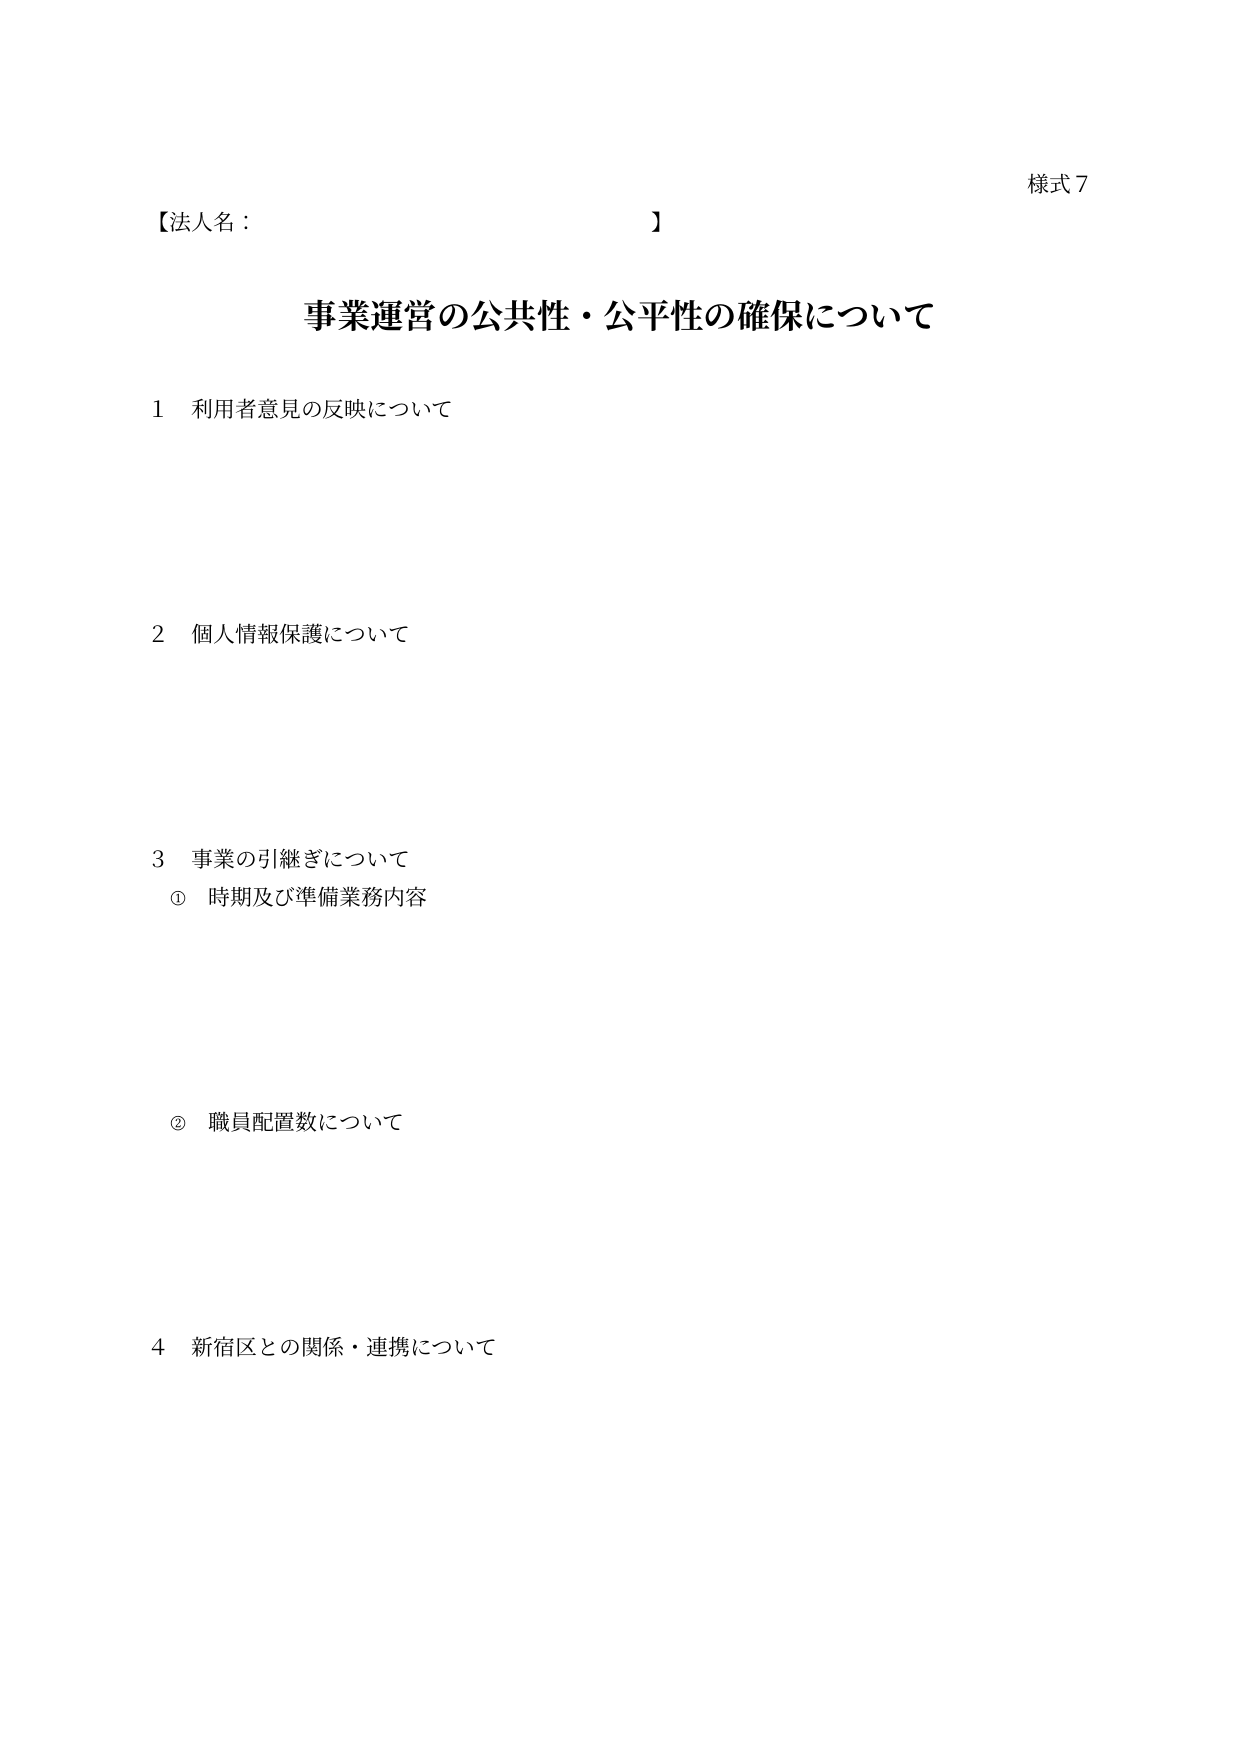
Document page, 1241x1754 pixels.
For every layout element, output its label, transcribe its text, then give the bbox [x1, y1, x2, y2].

text １ 利用者意見の反映について [148, 389, 1092, 427]
text ② 職員配置数について [148, 1102, 1092, 1139]
text ① 時期及び準備業務内容 [148, 877, 1092, 914]
text 【法人名： 】 [148, 202, 1092, 239]
text ３ 事業の引継ぎについて [148, 839, 1092, 877]
text ４ 新宿区との関係・連携について [148, 1327, 1092, 1364]
text ２ 個人情報保護について [148, 614, 1092, 652]
text 事業運営の公共性・公平性の確保について [148, 277, 1092, 352]
text 様式７ [148, 164, 1092, 202]
